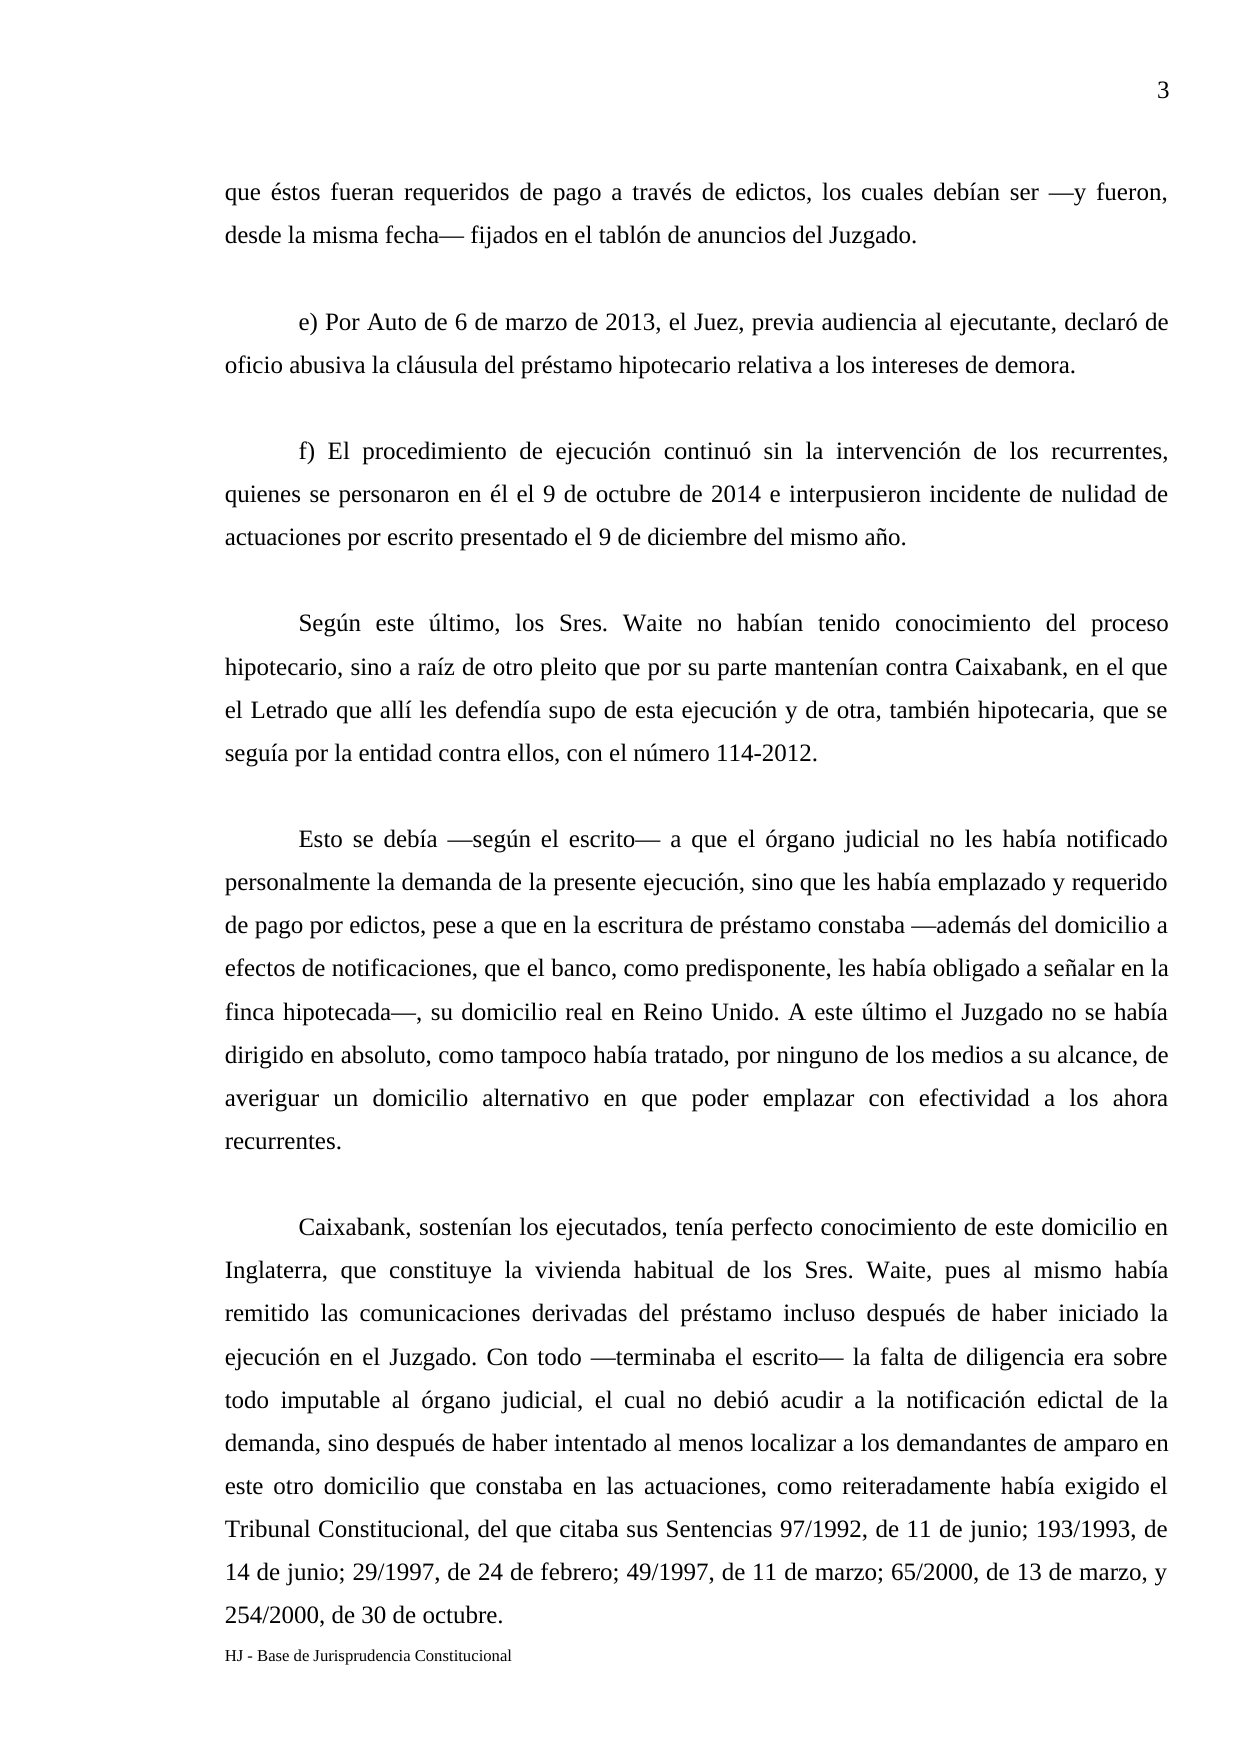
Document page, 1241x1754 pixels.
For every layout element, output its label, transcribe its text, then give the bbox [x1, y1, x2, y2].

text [224, 177, 1169, 249]
text f) El procedimiento de ejecución continuó sin la intervención de los recurrentes, quienes se personaron en él el 9 de octubre de 2014 e interpusieron incidente de nulidad de actuaciones por escrito presentado el 9 de diciembre del mismo año. [224, 436, 1169, 551]
text Según este último, los Sres. Waite no habían tenido conocimiento del proceso hipotecario, sino a raíz de otro pleito que por su parte mantenían contra Caixabank, en el que el Letrado que allí les defendía supo de esta ejecución y de otra, también hipotecaria, que se seguía por la entidad contra ellos, con el número 114-2012. [224, 608, 1169, 767]
text Esto se debía —según el escrito— a que el órgano judicial no les había notificado personalmente la demanda de la presente ejecución, sino que les había emplazado y requerido de pago por edictos, pese a que en la escritura de préstamo constaba —además del domicilio a efectos de notificaciones, que el banco, como predisponente, les había obligado a señalar en la finca hipotecada—, su domicilio real en Reino Unido. A este último el Juzgado no se había dirigido en absoluto, como tampoco había tratado, por ninguno de los medios a su alcance, de averiguar un domicilio alternativo en que poder emplazar con efectividad a los ahora recurrentes. [224, 824, 1169, 1155]
text Caixabank, sostenían los ejecutados, tenía perfecto conocimiento de este domicilio en Inglaterra, que constituye la vivienda habitual de los Sres. Waite, pues al mismo había remitido las comunicaciones derivadas del préstamo incluso después de haber iniciado la ejecución en el Juzgado. Con todo —terminaba el escrito— la falta de diligencia era sobre todo imputable al órgano judicial, el cual no debió acudir a la notificación edictal de la demanda, sino después de haber intentado al menos localizar a los demandantes de amparo en este otro domicilio que constaba en las actuaciones, como reiteradamente había exigido el Tribunal Constitucional, del que citaba sus Sentencias 97/1992, de 11 de junio; 193/1993, de 14 de junio; 29/1997, de 24 de febrero; 49/1997, de 11 de marzo; 65/2000, de 13 de marzo, y 254/2000, de 30 de octubre. [224, 1212, 1169, 1629]
text e) Por Auto de 6 de marzo de 2013, el Juez, previa audiencia al ejecutante, declaró de oficio abusiva la cláusula del préstamo hipotecario relativa a los intereses de demora. [224, 307, 1169, 378]
